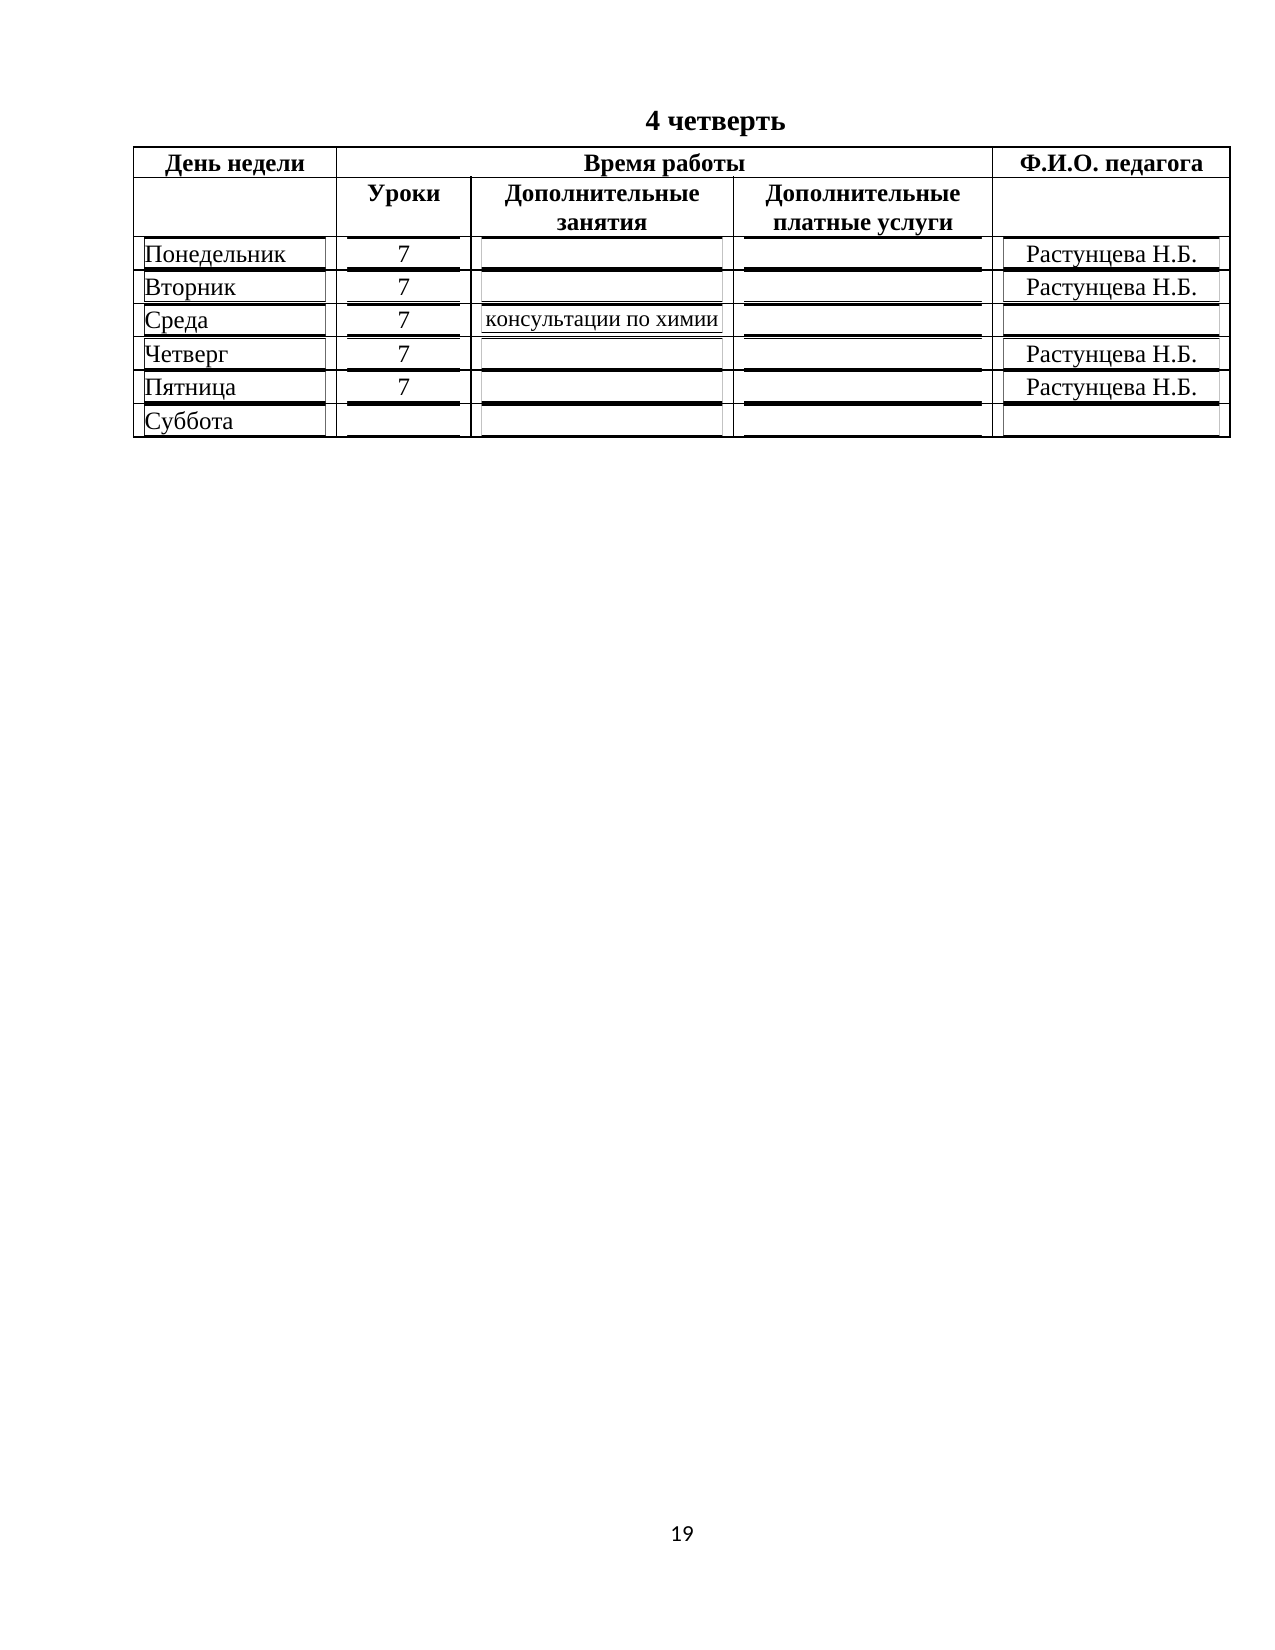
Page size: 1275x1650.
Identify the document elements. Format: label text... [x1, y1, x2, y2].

table_cell Растунцева Н.Б. [993, 337, 1229, 369]
table_cell Дополнительные платные услуги [734, 178, 992, 236]
table_cell [993, 178, 1229, 236]
table_header Время работы [337, 148, 992, 176]
table_cell Уроки [337, 178, 470, 236]
table_cell [472, 371, 481, 403]
table_cell Вторник [145, 272, 325, 301]
table_header День недели [134, 148, 336, 176]
table_cell Среда [145, 306, 325, 334]
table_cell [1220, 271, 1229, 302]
table_cell Дополнительные занятия [472, 178, 733, 236]
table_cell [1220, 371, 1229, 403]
table_cell [482, 239, 722, 267]
table_cell [723, 371, 733, 403]
table_cell Растунцева Н.Б. [1004, 372, 1219, 401]
table_cell 7 [337, 304, 470, 336]
table_cell [734, 304, 992, 336]
table_cell [1004, 306, 1219, 334]
table_cell [1004, 406, 1219, 435]
table_cell Растунцева Н.Б. [1004, 239, 1219, 267]
table_cell [472, 404, 481, 436]
table_cell Четверг [134, 337, 336, 369]
table_cell [723, 404, 733, 436]
table_cell 7 [337, 371, 470, 403]
table_cell [993, 304, 1003, 336]
table_cell Пятница [145, 372, 325, 401]
table_cell [993, 404, 1003, 436]
table_cell [482, 372, 722, 401]
table_cell [482, 272, 722, 301]
table_cell [723, 271, 733, 302]
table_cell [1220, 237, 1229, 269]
table_cell 7 [337, 337, 470, 369]
table_cell [482, 406, 722, 435]
table_cell [472, 237, 481, 269]
table_cell [734, 404, 992, 436]
table_cell [472, 337, 733, 369]
table_cell [1220, 404, 1229, 436]
table_cell 7 [337, 271, 470, 302]
table_cell Растунцева Н.Б. [1004, 272, 1219, 301]
table_cell [734, 371, 992, 403]
table_cell [734, 271, 992, 302]
table_cell [472, 271, 481, 302]
table_cell [734, 337, 992, 369]
table_cell [723, 237, 733, 269]
table_cell [734, 237, 992, 269]
table_cell [337, 404, 470, 436]
table_cell [1220, 304, 1229, 336]
table_cell [134, 178, 336, 236]
table_cell Понедельник [145, 239, 325, 267]
text 4 четверть [177, 103, 1186, 137]
table_cell 7 [337, 237, 470, 269]
table_header Ф.И.О. педагога [993, 148, 1229, 176]
table_cell консультации по химии [472, 304, 733, 336]
table_cell Суббота [145, 406, 325, 435]
